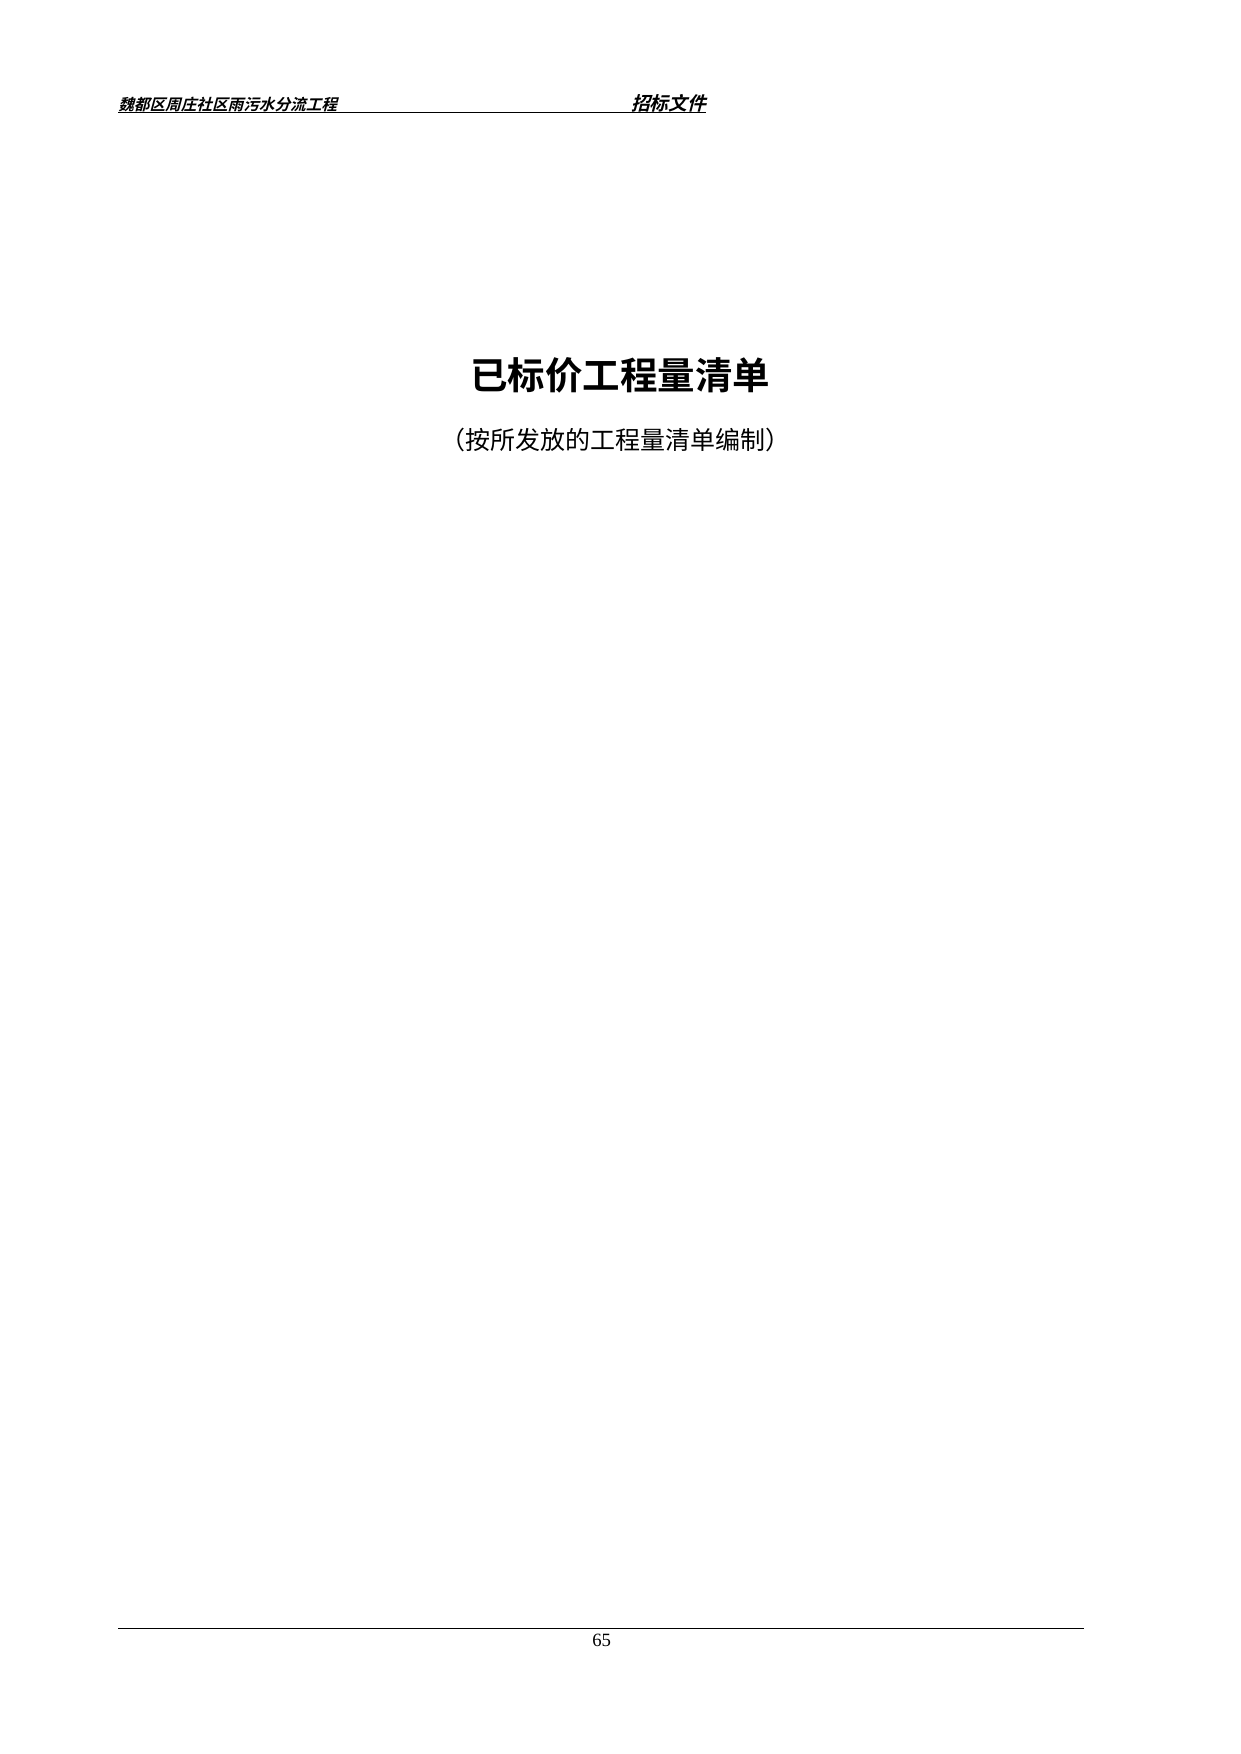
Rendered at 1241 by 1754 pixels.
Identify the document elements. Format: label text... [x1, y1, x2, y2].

text （按所发放的工程量清单编制） [118, 406, 1100, 471]
text 已标价工程量清单 [118, 341, 1122, 406]
